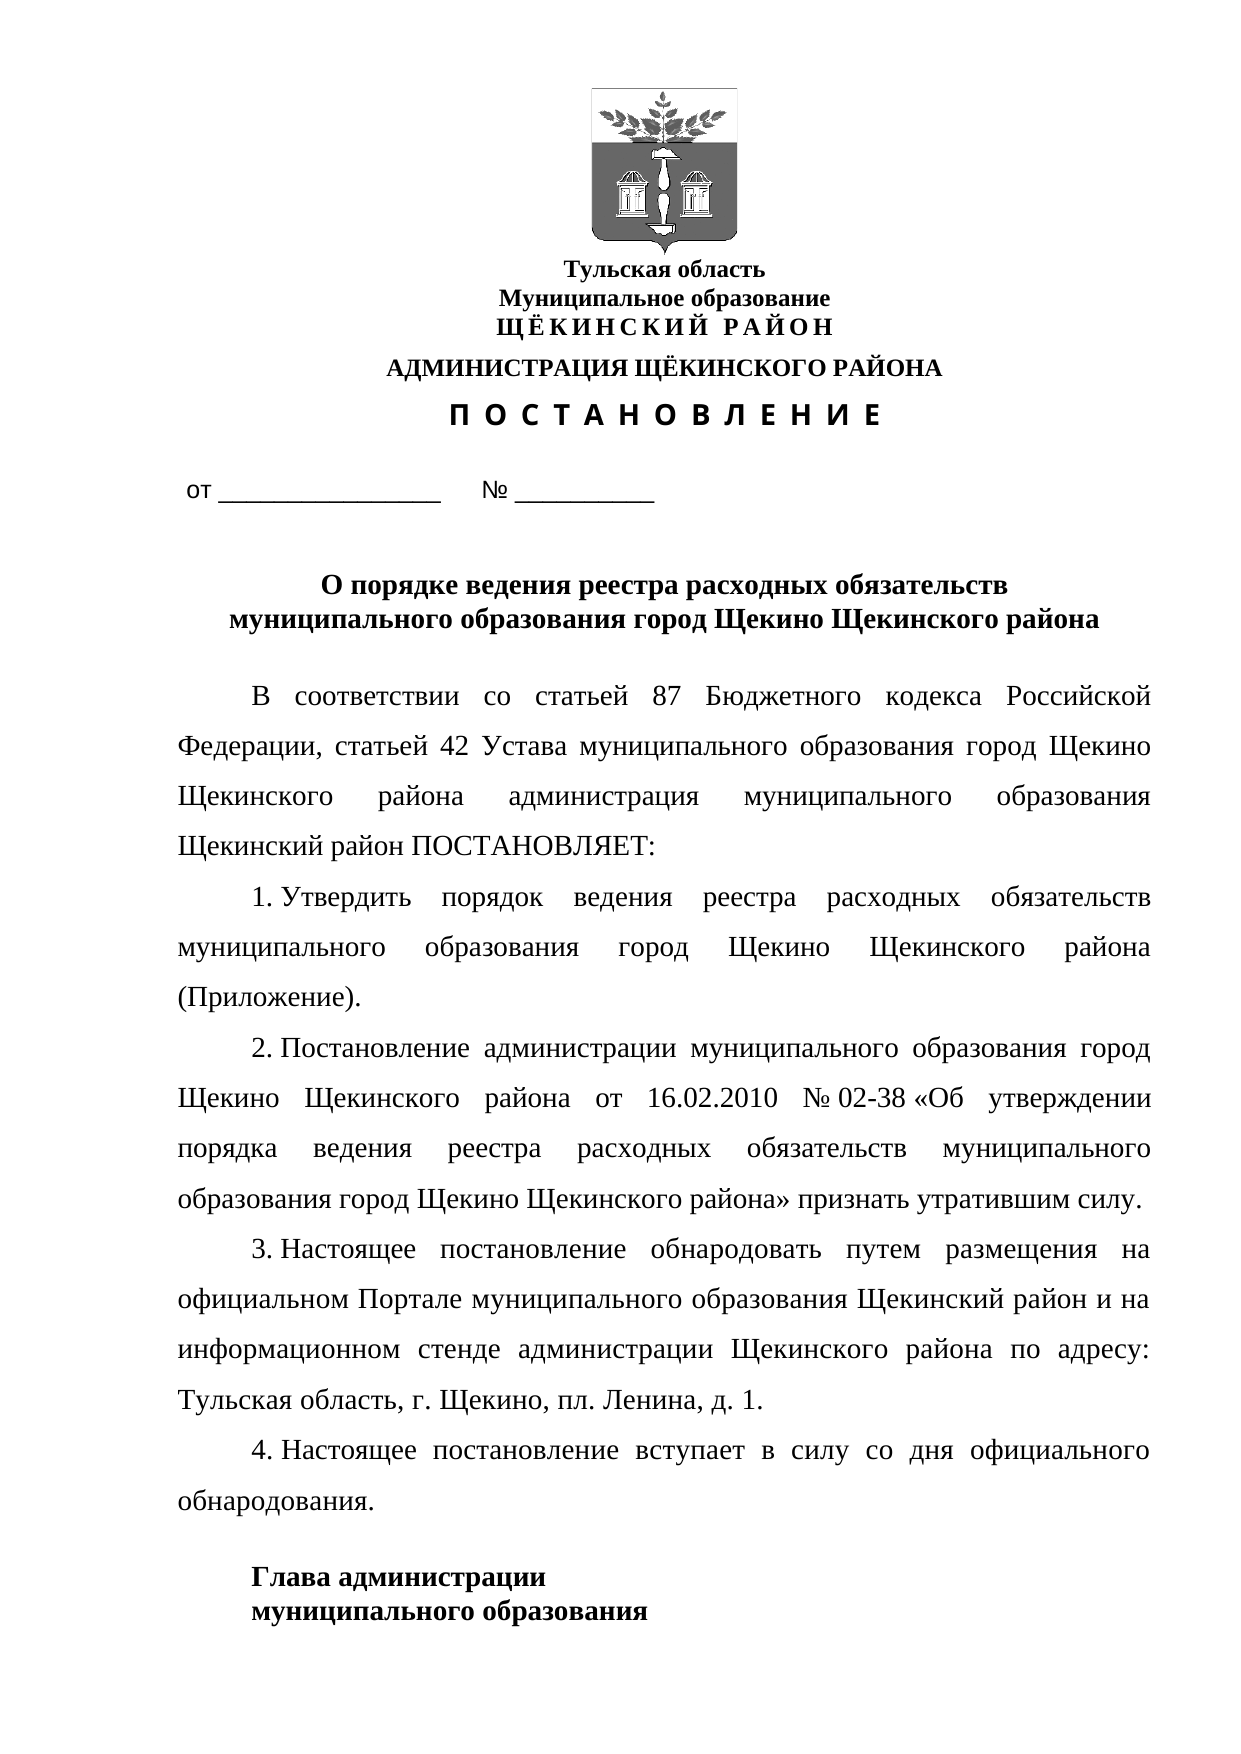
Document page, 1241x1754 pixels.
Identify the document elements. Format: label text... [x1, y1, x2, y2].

text муниципального образования город Щекино Щекинского района [177, 601, 1152, 634]
text В соответствии со статьей 87 Бюджетного кодекса Российской Федерации, статьей 42 Устава муниципального образования город Щекино Щекинского района администрация муниципального образования Щекинский район ПОСТАНОВЛЯЕТ: [177, 678, 1152, 862]
text 4. Настоящее постановление вступает в силу со дня официального обнародования. [177, 1432, 1152, 1516]
text 1. Утвердить порядок ведения реестра расходных обязательств муниципального образования город Щекино Щекинского района (Приложение). [177, 879, 1152, 1013]
text Муниципальное образование [177, 283, 1152, 312]
text П О С Т А Н О В Л Е Н И Е [177, 394, 1152, 434]
text муниципального образования [177, 1593, 1152, 1626]
text ЩЁКИНСКИЙ РАЙОН [177, 312, 1152, 341]
text О порядке ведения реестра расходных обязательств [177, 567, 1152, 601]
text Тульская область [177, 254, 1152, 283]
text 2. Постановление администрации муниципального образования город Щекино Щекинского района от 16.02.2010 № 02-38 «Об утверждении порядка ведения реестра расходных обязательств муниципального образования город Щекино Щекинского района» признать утратившим силу. [177, 1030, 1152, 1214]
text 3. Настоящее постановление обнародовать путем размещения на официальном Портале муниципального образования Щекинский район и на информационном стенде администрации Щекинского района по адресу: Тульская область, г. Щекино, пл. Ленина, д. 1. [177, 1231, 1152, 1416]
text Глава администрации [177, 1559, 1152, 1593]
text АДМИНИСТРАЦИЯ ЩЁКИНСКОГО РАЙОНА [177, 353, 1152, 382]
